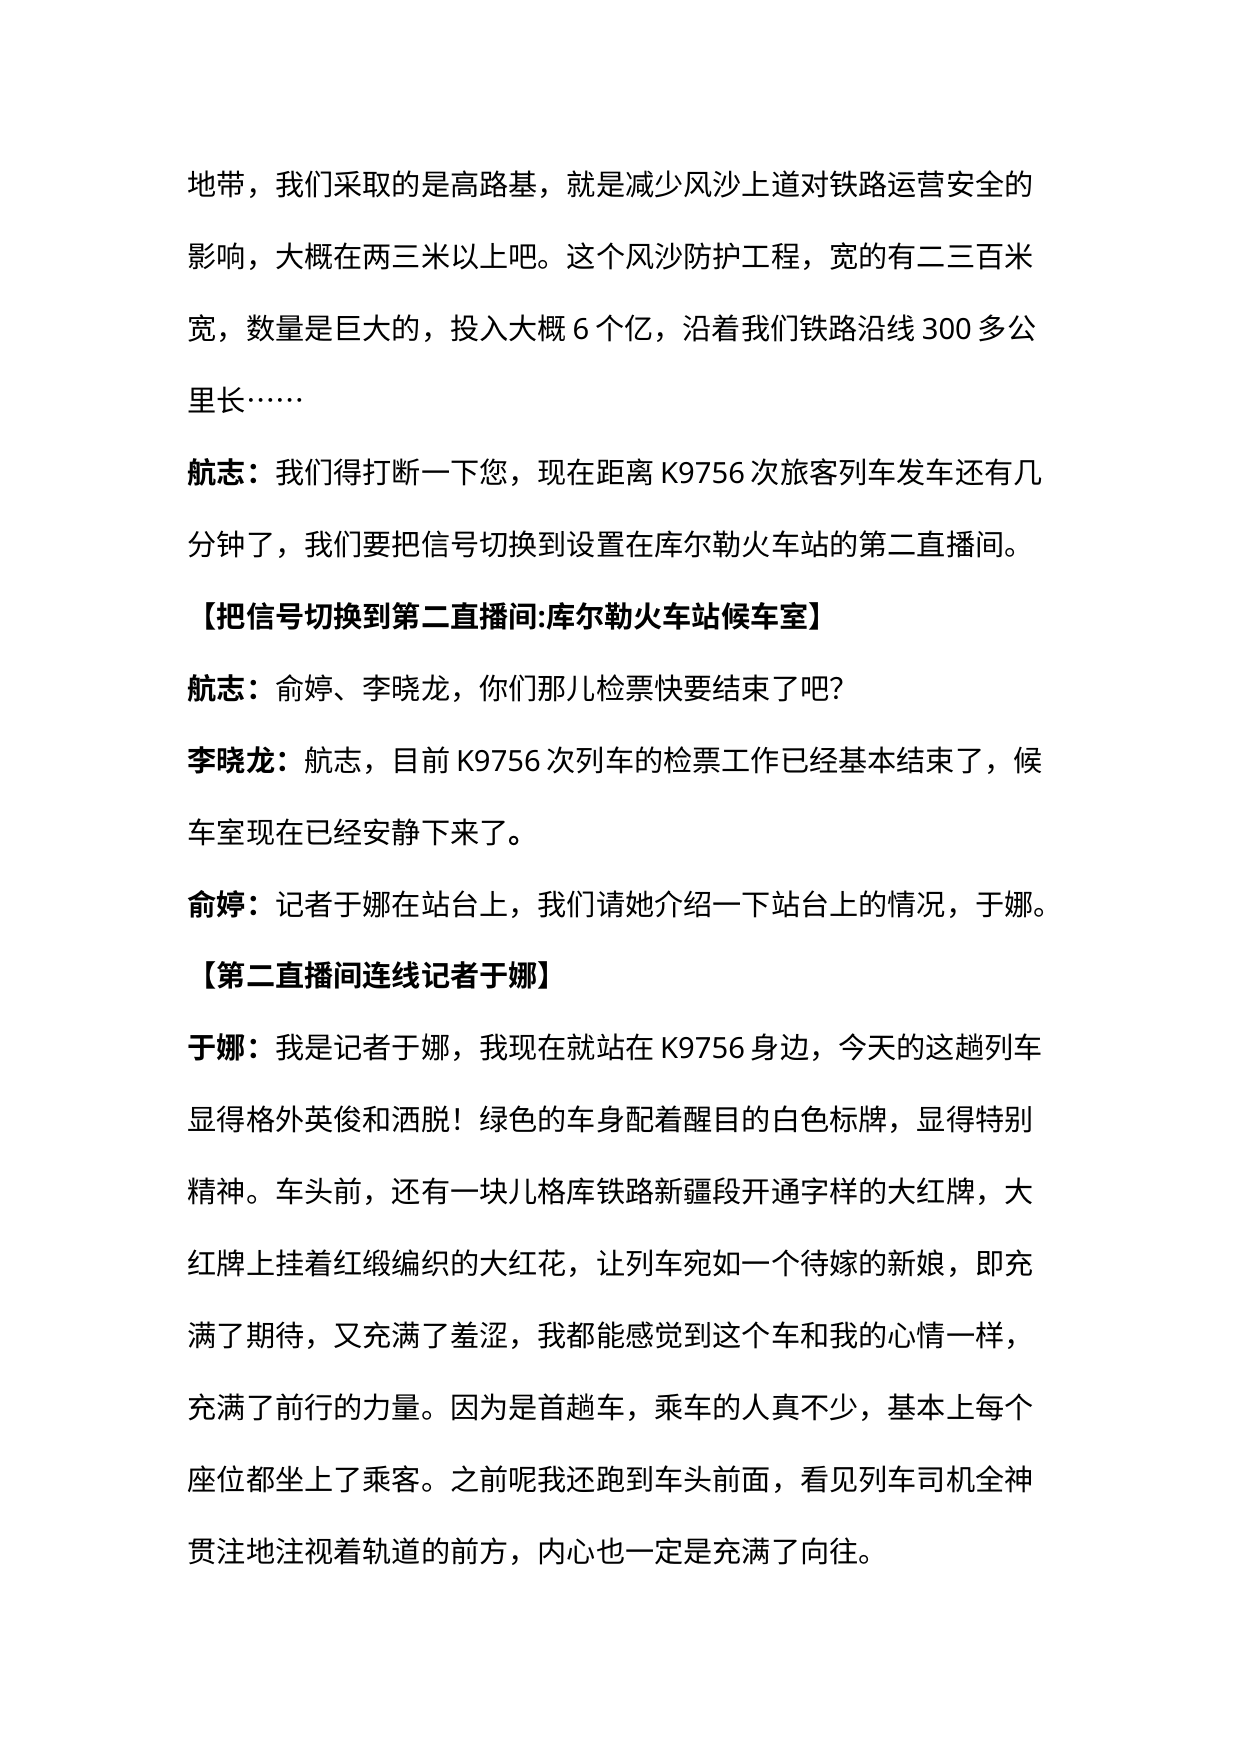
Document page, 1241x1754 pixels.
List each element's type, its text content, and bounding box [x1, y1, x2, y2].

text 李晓龙：航志，目前K9756次列车的检票工作已经基本结束了，候车室现在已经安静下来了。 [187, 737, 1053, 852]
text 于娜：我是记者于娜，我现在就站在K9756身边，今天的这趟列车显得格外英俊和洒脱！绿色的车身配着醒目的白色标牌，显得特别精神。车头前，还有一块儿格库铁路新疆段开通字样的大红牌，大红牌上挂着红缎编织的大红花，让列车宛如一个待嫁的新娘，即充满了期待，又充满了羞涩，我都能感觉到这个车和我的心情一样，充满了前行的力量。因为是首趟车，乘车的人真不少，基本上每个座位都坐上了乘客。之前呢我还跑到车头前面，看见列车司机全神贯注地注视着轨道的前方，内心也一定是充满了向往。 [187, 1025, 1053, 1570]
text 【第二直播间连线记者于娜】 [187, 953, 1053, 995]
text 航志：俞婷、李晓龙，你们那儿检票快要结束了吧？ [187, 665, 1053, 708]
text 俞婷：记者于娜在站台上，我们请她介绍一下站台上的情况，于娜。 [187, 881, 1053, 923]
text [187, 162, 1053, 420]
text 航志：我们得打断一下您，现在距离K9756次旅客列车发车还有几分钟了，我们要把信号切换到设置在库尔勒火车站的第二直播间。 [187, 449, 1053, 564]
text 【把信号切换到第二直播间:库尔勒火车站候车室】 [187, 593, 1053, 636]
